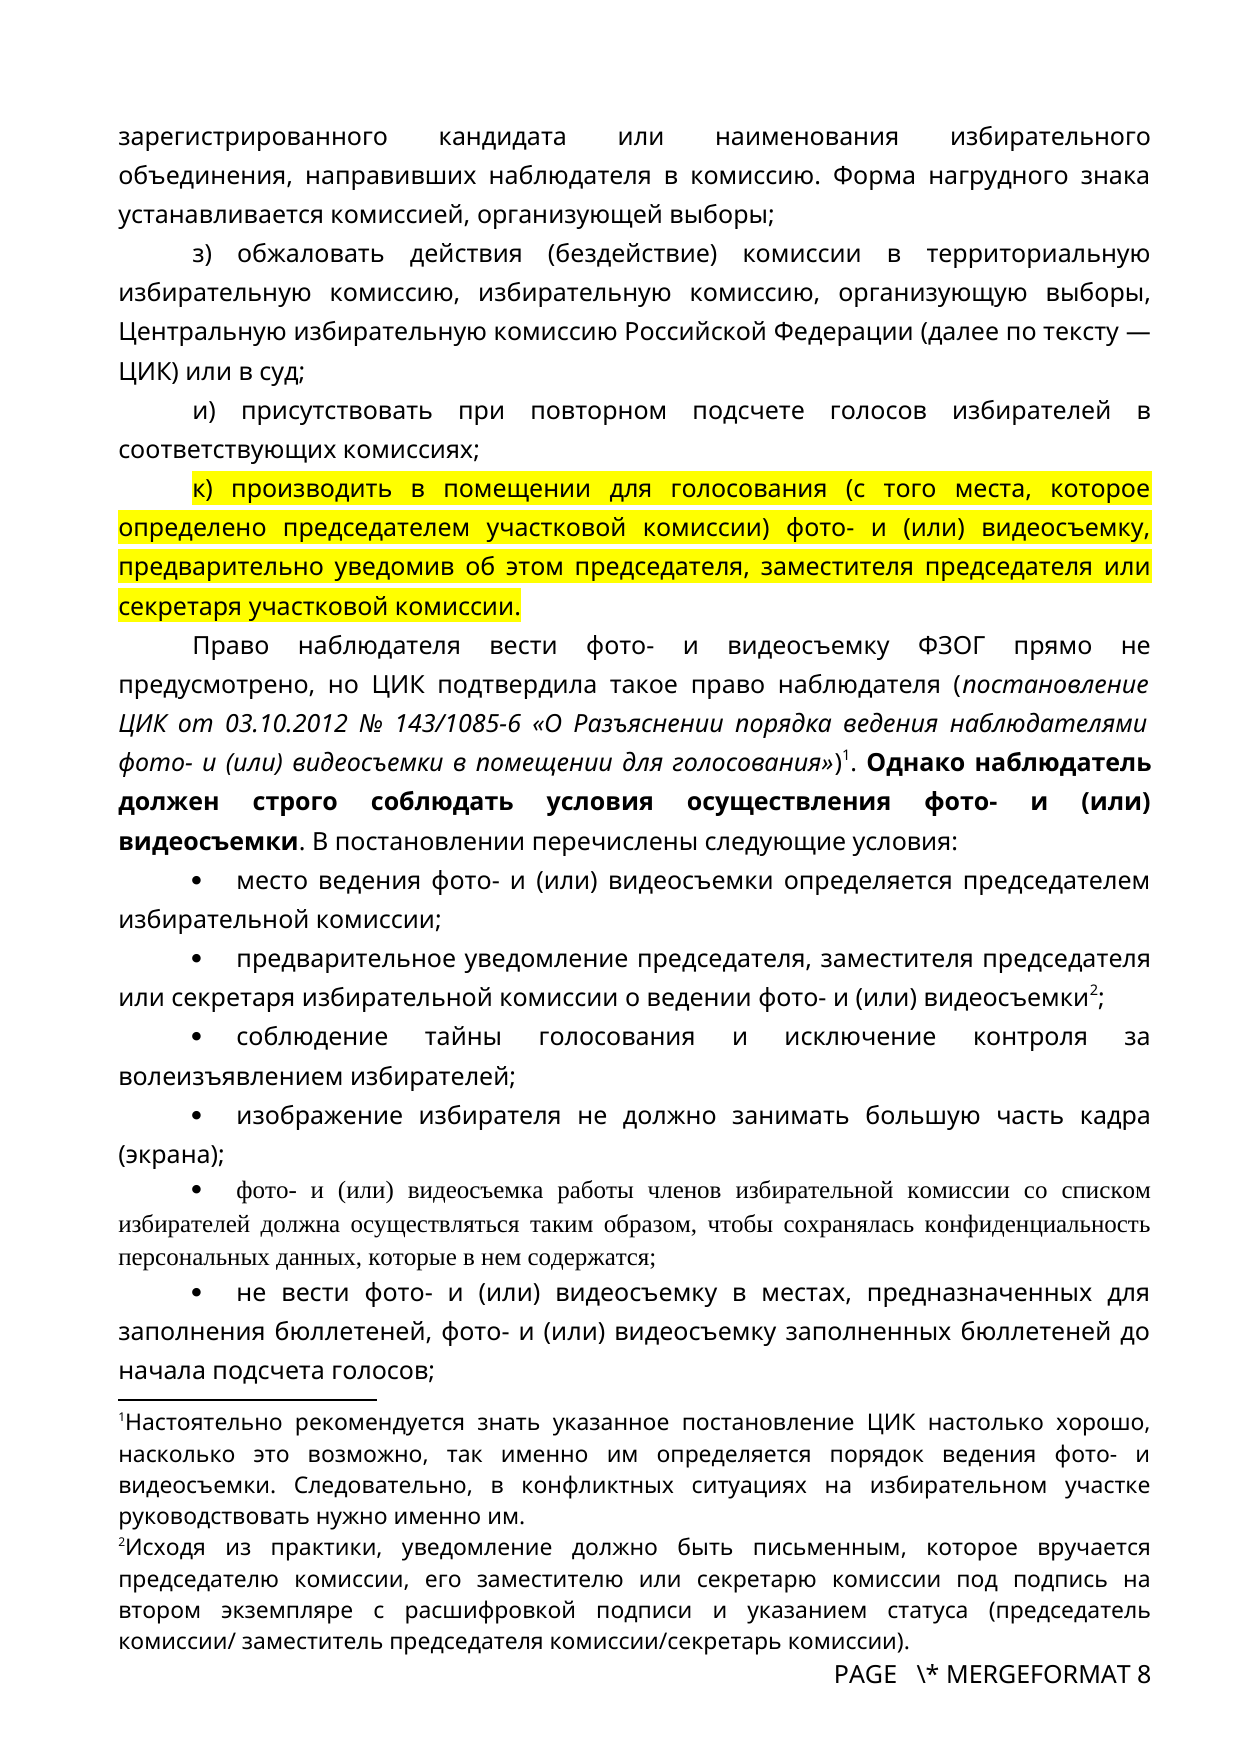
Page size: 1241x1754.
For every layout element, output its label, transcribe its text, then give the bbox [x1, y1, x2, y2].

text и) присутствовать при повторном подсчете голосов избирателей в соответствующих комиссиях; [118, 392, 1152, 466]
list изображение избирателя не должно занимать большую часть кадра (экрана); [118, 1097, 1152, 1171]
list предварительное уведомление председателя, заместителя председателя или секретаря избирательной комиссии о ведении фото- и (или) видеосъемки; [118, 941, 1152, 1014]
list не вести фото- и (или) видеосъемку в местах, предназначенных для заполнения бюллетеней, фото- и (или) видеосъемку заполненных бюллетеней до начала подсчета голосов; [118, 1275, 1152, 1387]
list место ведения фото- и (или) видеосъемки определяется председателем избирательной комиссии; [118, 862, 1152, 936]
text к) производить в помещении для голосования (с того места, которое определено председателем участковой комиссии) фото- и (или) видеосъемку, предварительно уведомив об этом председателя, заместителя председателя или секретаря участковой комиссии. [118, 471, 1152, 510]
text к) производить в помещении для голосования (с того места, которое определено председателем участковой комиссии) фото- и (или) видеосъемку, предварительно уведомив об этом председателя, заместителя председателя или секретаря участковой комиссии. [118, 583, 1152, 622]
text з) обжаловать действия (бездействие) комиссии в территориальную избирательную комиссию, избирательную комиссию, организующую выборы, Центральную избирательную комиссию Российской Федерации (далее по тексту — ЦИК) или в суд; [118, 236, 1152, 387]
list фото- и (или) видеосъемка работы членов избирательной комиссии со списком избирателей должна осуществляться таким образом, чтобы сохранялась конфиденциальность персональных данных, которые в нем содержатся; [118, 1176, 1152, 1270]
text Право наблюдателя вести фото- и видеосъемку ФЗОГ прямо не предусмотрено, но ЦИК подтвердила такое право наблюдателя (постановление ЦИК от 03.10.2012 № 143/1085-6 «О Разъяснении порядка ведения наблюдателями фото- и (или) видеосъемки в помещении для голосования»). Однако наблюдатель должен строго соблюдать условия осуществления фото- и (или) видеосъемки. В постановлении перечислены следующие условия: [118, 627, 1152, 857]
list соблюдение тайны голосования и исключение контроля за волеизъявлением избирателей; [118, 1019, 1152, 1092]
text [118, 118, 1152, 231]
